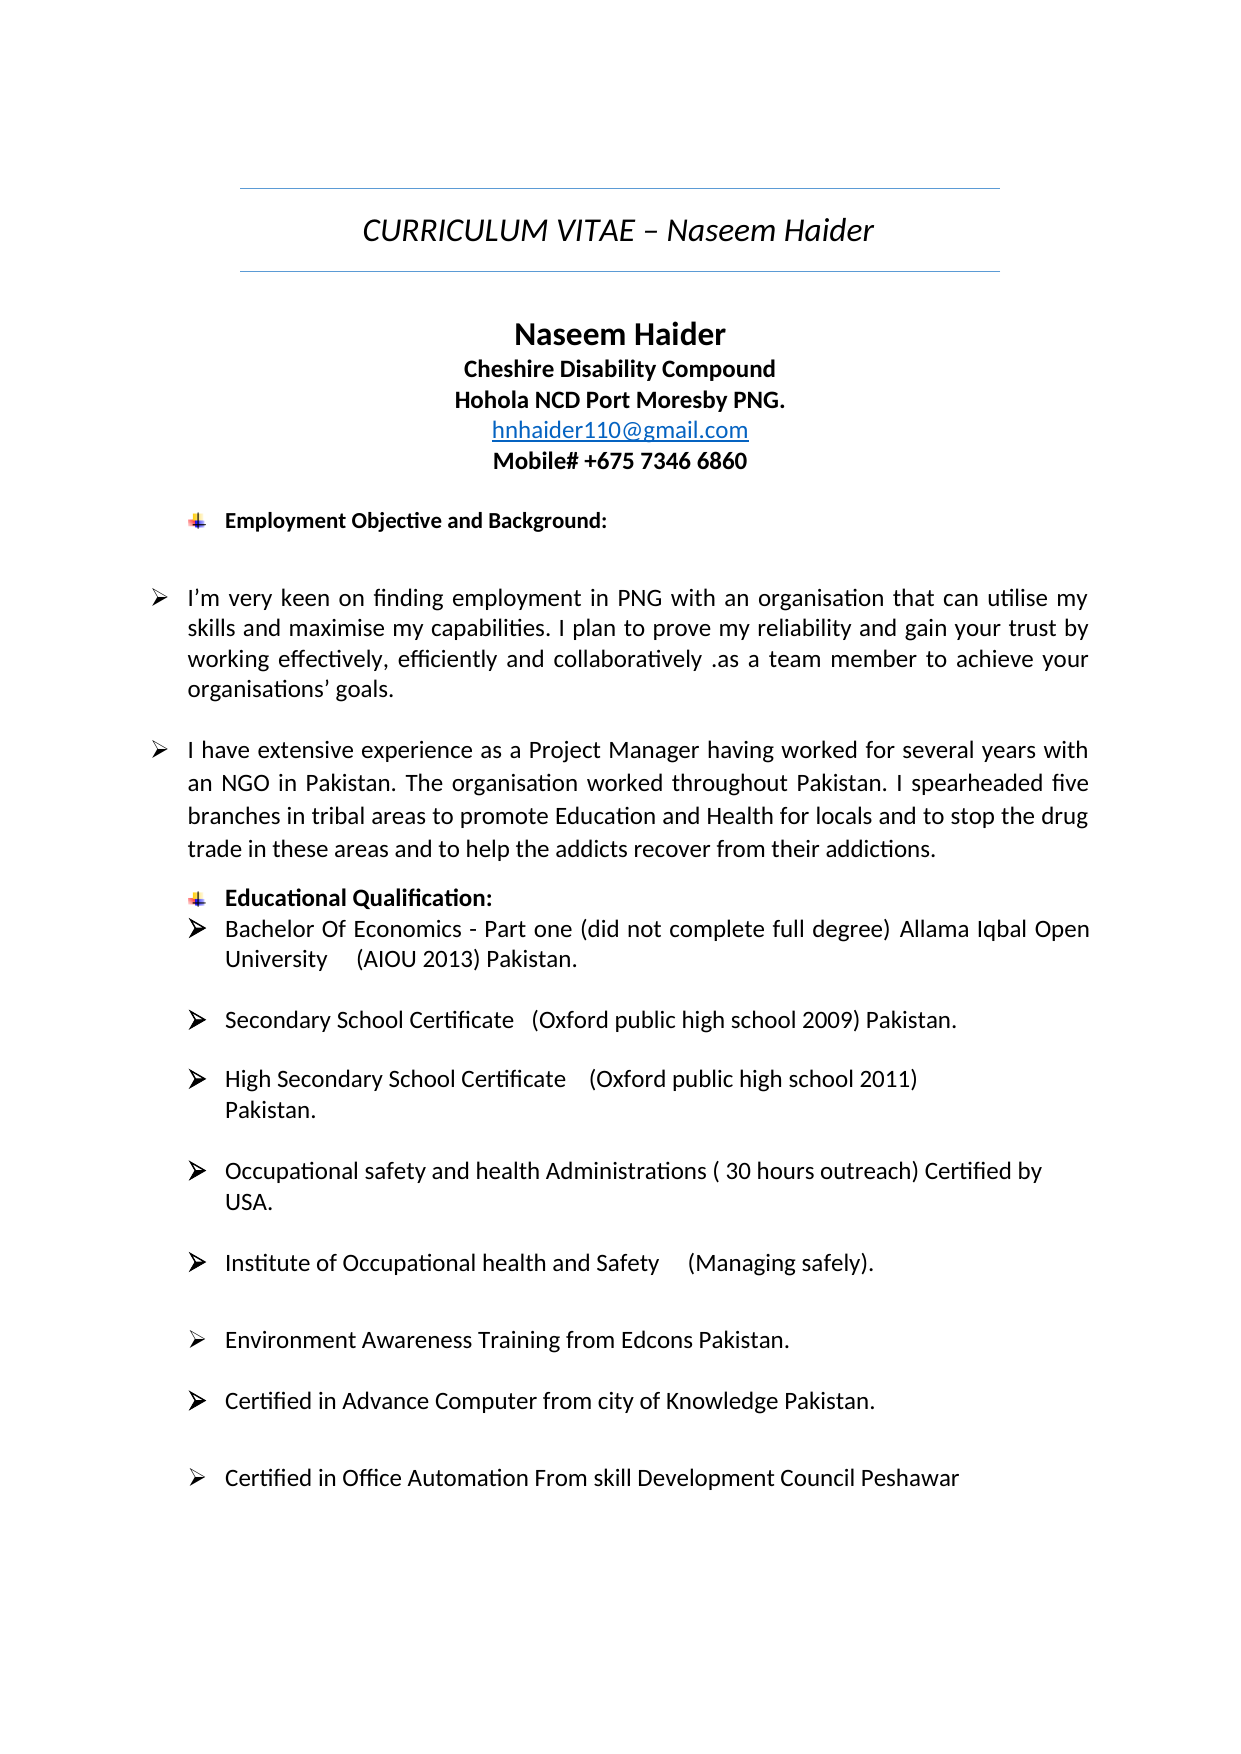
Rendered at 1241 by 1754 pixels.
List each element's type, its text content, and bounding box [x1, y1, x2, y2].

text Naseem Haider Cheshire Disability Compound [150, 313, 1090, 384]
list Occupational safety and health Administrations ( 30 hours outreach) Certified by USA. [187, 1155, 1090, 1216]
list Certified in Advance Computer from city of Knowledge Pakistan. [187, 1385, 1090, 1416]
list Educational Qualification: [187, 882, 1090, 913]
list Employment Objective and Background: [187, 506, 1090, 534]
list I have extensive experience as a Project Manager having worked for several years with an NGO in Pakistan. The organisation worked throughout Pakistan. I spearheaded five branches in tribal areas to promote Education and Health for locals and to stop the drug trade in these areas and to help the addicts recover from their addictions. [150, 734, 1090, 863]
list High Secondary School Certificate (Oxford public high school 2011) Pakistan. [187, 1064, 1090, 1125]
text Mobile# +675 7346 6860 [150, 445, 1090, 476]
text CURRICULUM VITAE – Naseem Haider [240, 189, 1000, 271]
text Hohola NCD Port Moresby PNG. hnhaider110@gmail.com [150, 384, 1090, 445]
list Bachelor Of Economics - Part one (did not complete full degree) Allama Iqbal Open University (AIOU 2013) Pakistan. [187, 913, 1090, 974]
list Certified in Office Automation From skill Development Council Peshawar [187, 1463, 1090, 1493]
picture [188, 511, 206, 529]
list I’m very keen on finding employment in PNG with an organisation that can utilise my skills and maximise my capabilities. I plan to prove my reliability and gain your trust by working effectively, efficiently and collaboratively .as a team member to achieve your organisations’ goals. [150, 582, 1090, 704]
list Institute of Occupational health and Safety (Managing safely). [187, 1247, 1090, 1277]
list Environment Awareness Training from Edcons Pakistan. [187, 1324, 1090, 1355]
picture [188, 890, 206, 907]
list Secondary School Certificate (Oxford public high school 2009) Pakistan. [187, 1004, 1090, 1064]
